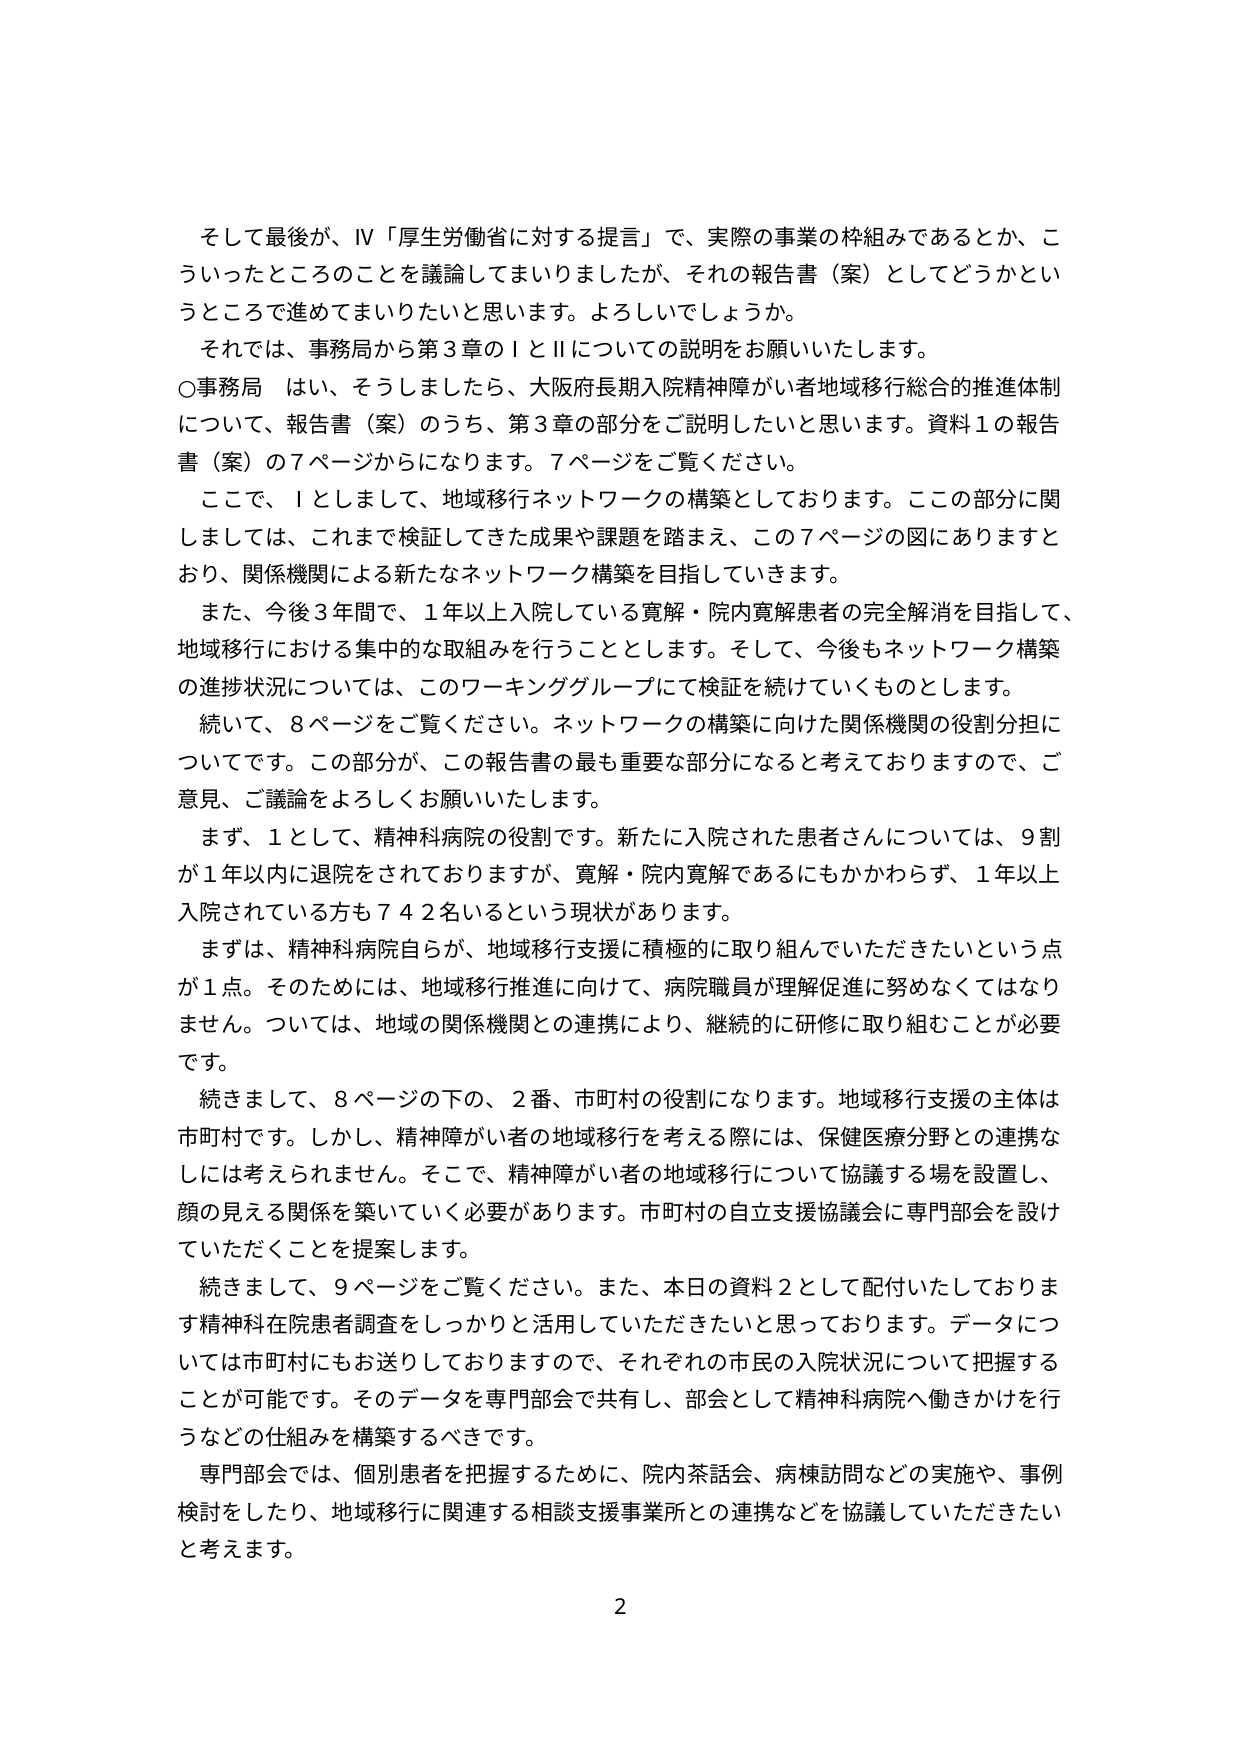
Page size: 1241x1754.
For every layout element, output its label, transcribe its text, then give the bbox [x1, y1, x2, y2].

text 続いて、８ページをご覧ください。ネットワークの構築に向けた関係機関の役割分担についてです。この部分が、この報告書の最も重要な部分になると考えておりますので、ご意見、ご議論をよろしくお願いいたします。 [177, 704, 1063, 817]
text 続きまして、８ページの下の、２番、市町村の役割になります。地域移行支援の主体は市町村です。しかし、精神障がい者の地域移行を考える際には、保健医療分野との連携なしには考えられません。そこで、精神障がい者の地域移行について協議する場を設置し、顔の見える関係を築いていく必要があります。市町村の自立支援協議会に専門部会を設けていただくことを提案します。 [177, 1079, 1063, 1267]
text まずは、精神科病院自らが、地域移行支援に積極的に取り組んでいただきたいという点が１点。そのためには、地域移行推進に向けて、病院職員が理解促進に努めなくてはなりません。ついては、地域の関係機関との連携により、継続的に研修に取り組むことが必要です。 [177, 929, 1063, 1079]
text 専門部会では、個別患者を把握するために、院内茶話会、病棟訪問などの実施や、事例検討をしたり、地域移行に関連する相談支援事業所との連携などを協議していただきたいと考えます。 [177, 1454, 1063, 1567]
text まず、１として、精神科病院の役割です。新たに入院された患者さんについては、９割が１年以内に退院をされておりますが、寛解・院内寛解であるにもかかわらず、１年以上入院されている方も７４２名いるという現状があります。 [177, 817, 1063, 929]
text ここで、Ⅰとしまして、地域移行ネットワークの構築としております。ここの部分に関しましては、これまで検証してきた成果や課題を踏まえ、この７ページの図にありますとおり、関係機関による新たなネットワーク構築を目指していきます。 [177, 479, 1063, 592]
text また、今後３年間で、１年以上入院している寛解・院内寛解患者の完全解消を目指して、地域移行における集中的な取組みを行うこととします。そして、今後もネットワーク構築の進捗状況については、このワーキンググループにて検証を続けていくものとします。 [177, 592, 1063, 704]
text 続きまして、９ページをご覧ください。また、本日の資料２として配付いたしております精神科在院患者調査をしっかりと活用していただきたいと思っております。データについては市町村にもお送りしておりますので、それぞれの市民の入院状況について把握することが可能です。そのデータを専門部会で共有し、部会として精神科病院へ働きかけを行うなどの仕組みを構築するべきです。 [177, 1267, 1063, 1454]
text そして最後が、Ⅳ「厚生労働省に対する提言」で、実際の事業の枠組みであるとか、こういったところのことを議論してまいりましたが、それの報告書（案）としてどうかというところで進めてまいりたいと思います。よろしいでしょうか。 [177, 217, 1063, 329]
text ○事務局 はい、そうしましたら、大阪府長期入院精神障がい者地域移行総合的推進体制について、報告書（案）のうち、第３章の部分をご説明したいと思います。資料１の報告書（案）の７ページからになります。７ページをご覧ください。 [177, 367, 1063, 479]
text それでは、事務局から第３章のⅠとⅡについての説明をお願いいたします。 [177, 329, 1063, 367]
